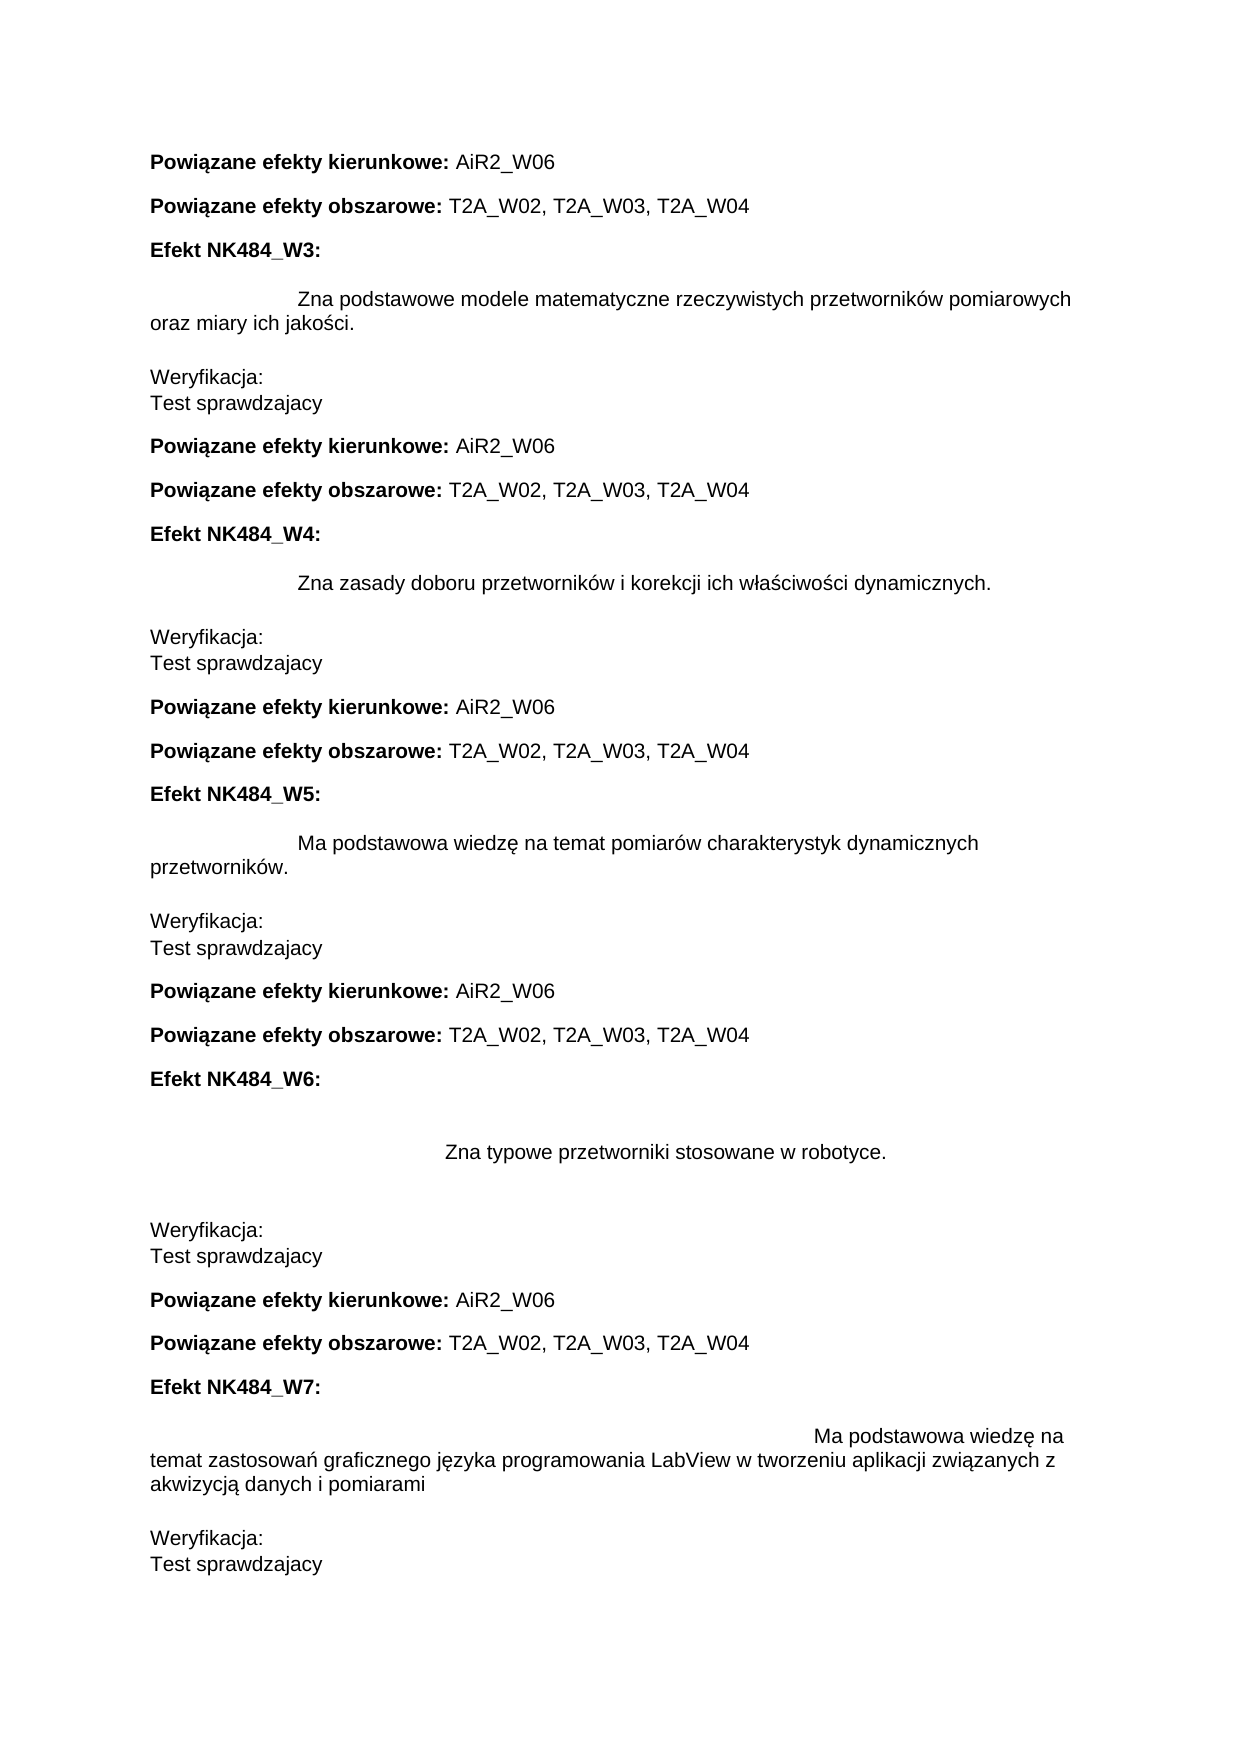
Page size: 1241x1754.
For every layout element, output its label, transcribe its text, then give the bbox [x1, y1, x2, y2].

text Zna podstawowe modele matematyczne rzeczywistych przetworników pomiarowych oraz miary ich jakości. [150, 262, 1090, 358]
text Powiązane efekty kierunkowe: AiR2_W06 [150, 695, 1090, 719]
text Weryfikacja: [150, 1218, 1090, 1242]
text Test sprawdzajacy [150, 935, 1090, 959]
text Powiązane efekty kierunkowe: AiR2_W06 [150, 150, 1090, 174]
text Test sprawdzajacy [150, 1244, 1090, 1268]
text Powiązane efekty obszarowe: T2A_W02, T2A_W03, T2A_W04 [150, 738, 1090, 762]
text Test sprawdzajacy [150, 1552, 1090, 1576]
text Weryfikacja: [150, 1526, 1090, 1550]
text Zna typowe przetworniki stosowane w robotyce. [150, 1092, 1090, 1211]
text Weryfikacja: [150, 364, 1090, 388]
text Weryfikacja: [150, 625, 1090, 649]
text Test sprawdzajacy [150, 391, 1090, 414]
text Weryfikacja: [150, 909, 1090, 933]
text Powiązane efekty obszarowe: T2A_W02, T2A_W03, T2A_W04 [150, 1023, 1090, 1047]
text Test sprawdzajacy [150, 651, 1090, 675]
text Efekt NK484_W7: [150, 1375, 1090, 1399]
text Efekt NK484_W3: [150, 237, 1090, 261]
text Zna zasady doboru przetworników i korekcji ich właściwości dynamicznych. [150, 547, 1090, 619]
text Efekt NK484_W4: [150, 522, 1090, 546]
text Powiązane efekty obszarowe: T2A_W02, T2A_W03, T2A_W04 [150, 478, 1090, 502]
text Ma podstawowa wiedzę na temat pomiarów charakterystyk dynamicznych przetworników. [150, 807, 1090, 903]
text Powiązane efekty obszarowe: T2A_W02, T2A_W03, T2A_W04 [150, 1331, 1090, 1355]
text Powiązane efekty kierunkowe: AiR2_W06 [150, 434, 1090, 458]
text Efekt NK484_W6: [150, 1067, 1090, 1091]
text Ma podstawowa wiedzę na temat zastosowań graficznego języka programowania LabView w tworzeniu aplikacji związanych z akwizycją danych i pomiarami [150, 1400, 1090, 1520]
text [150, 194, 1090, 218]
text Efekt NK484_W5: [150, 782, 1090, 806]
text Powiązane efekty kierunkowe: AiR2_W06 [150, 1287, 1090, 1311]
text Powiązane efekty kierunkowe: AiR2_W06 [150, 979, 1090, 1003]
